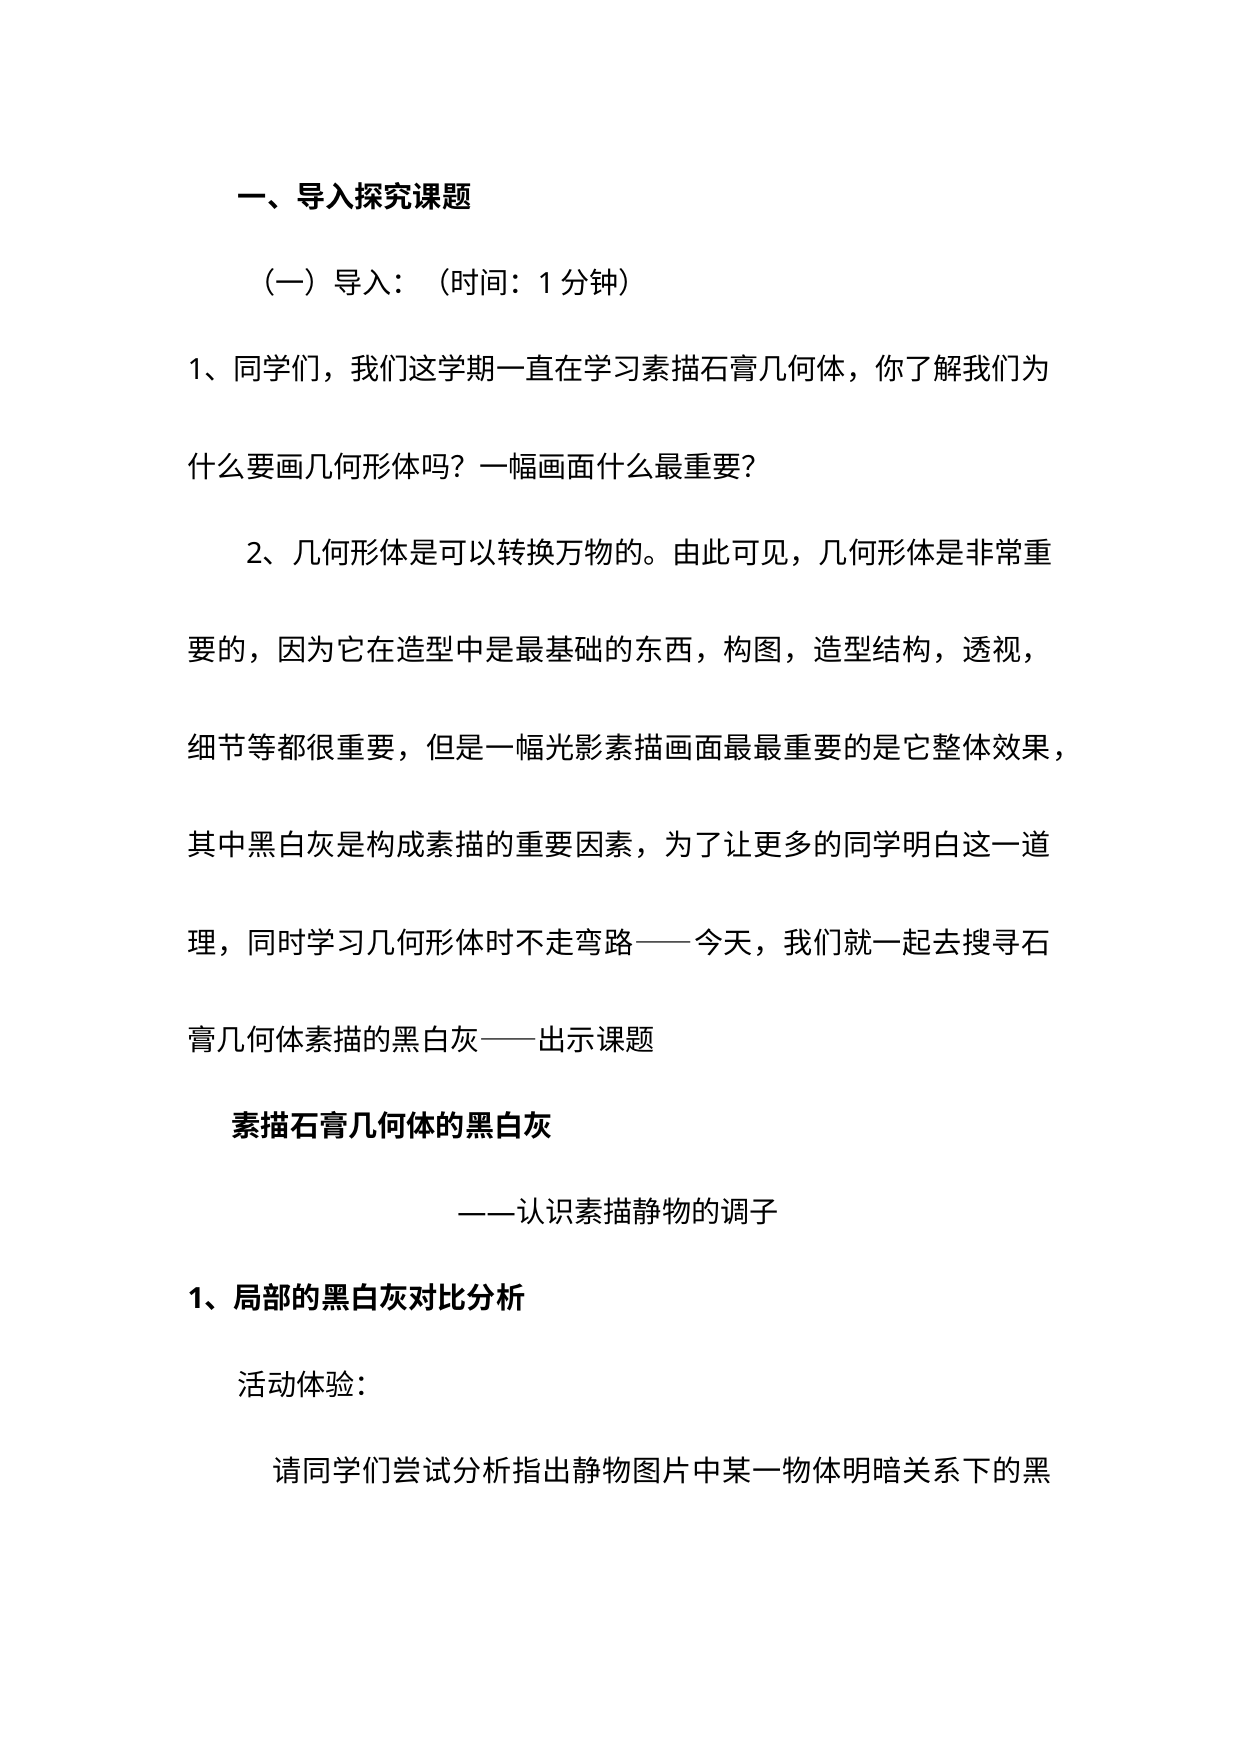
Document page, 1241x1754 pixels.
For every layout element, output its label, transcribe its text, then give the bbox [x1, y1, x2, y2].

text ——认识素描静物的调子 [238, 1178, 1053, 1243]
text 一、导入探究课题 [238, 162, 1053, 227]
text 2、几何形体是可以转换万物的。由此可见，几何形体是非常重要的，因为它在造型中是最基础的东西，构图，造型结构，透视，细节等都很重要，但是一幅光影素描画面最最重要的是它整体效果，其中黑白灰是构成素描的重要因素，为了让更多的同学明白这一道理，同时学习几何形体时不走弯路——今天，我们就一起去搜寻石膏几何体素描的黑白灰——出示课题 [187, 518, 1053, 1070]
text 素描石膏几何体的黑白灰 [187, 1092, 1053, 1157]
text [238, 1436, 1053, 1501]
text 1、局部的黑白灰对比分析 [187, 1264, 1053, 1329]
text 活动体验： [238, 1350, 1053, 1415]
text （一）导入：（时间：1分钟） [187, 248, 1053, 313]
list 1、同学们，我们这学期一直在学习素描石膏几何体，你了解我们为什么要画几何形体吗？一幅画面什么最重要？ [187, 334, 1053, 497]
